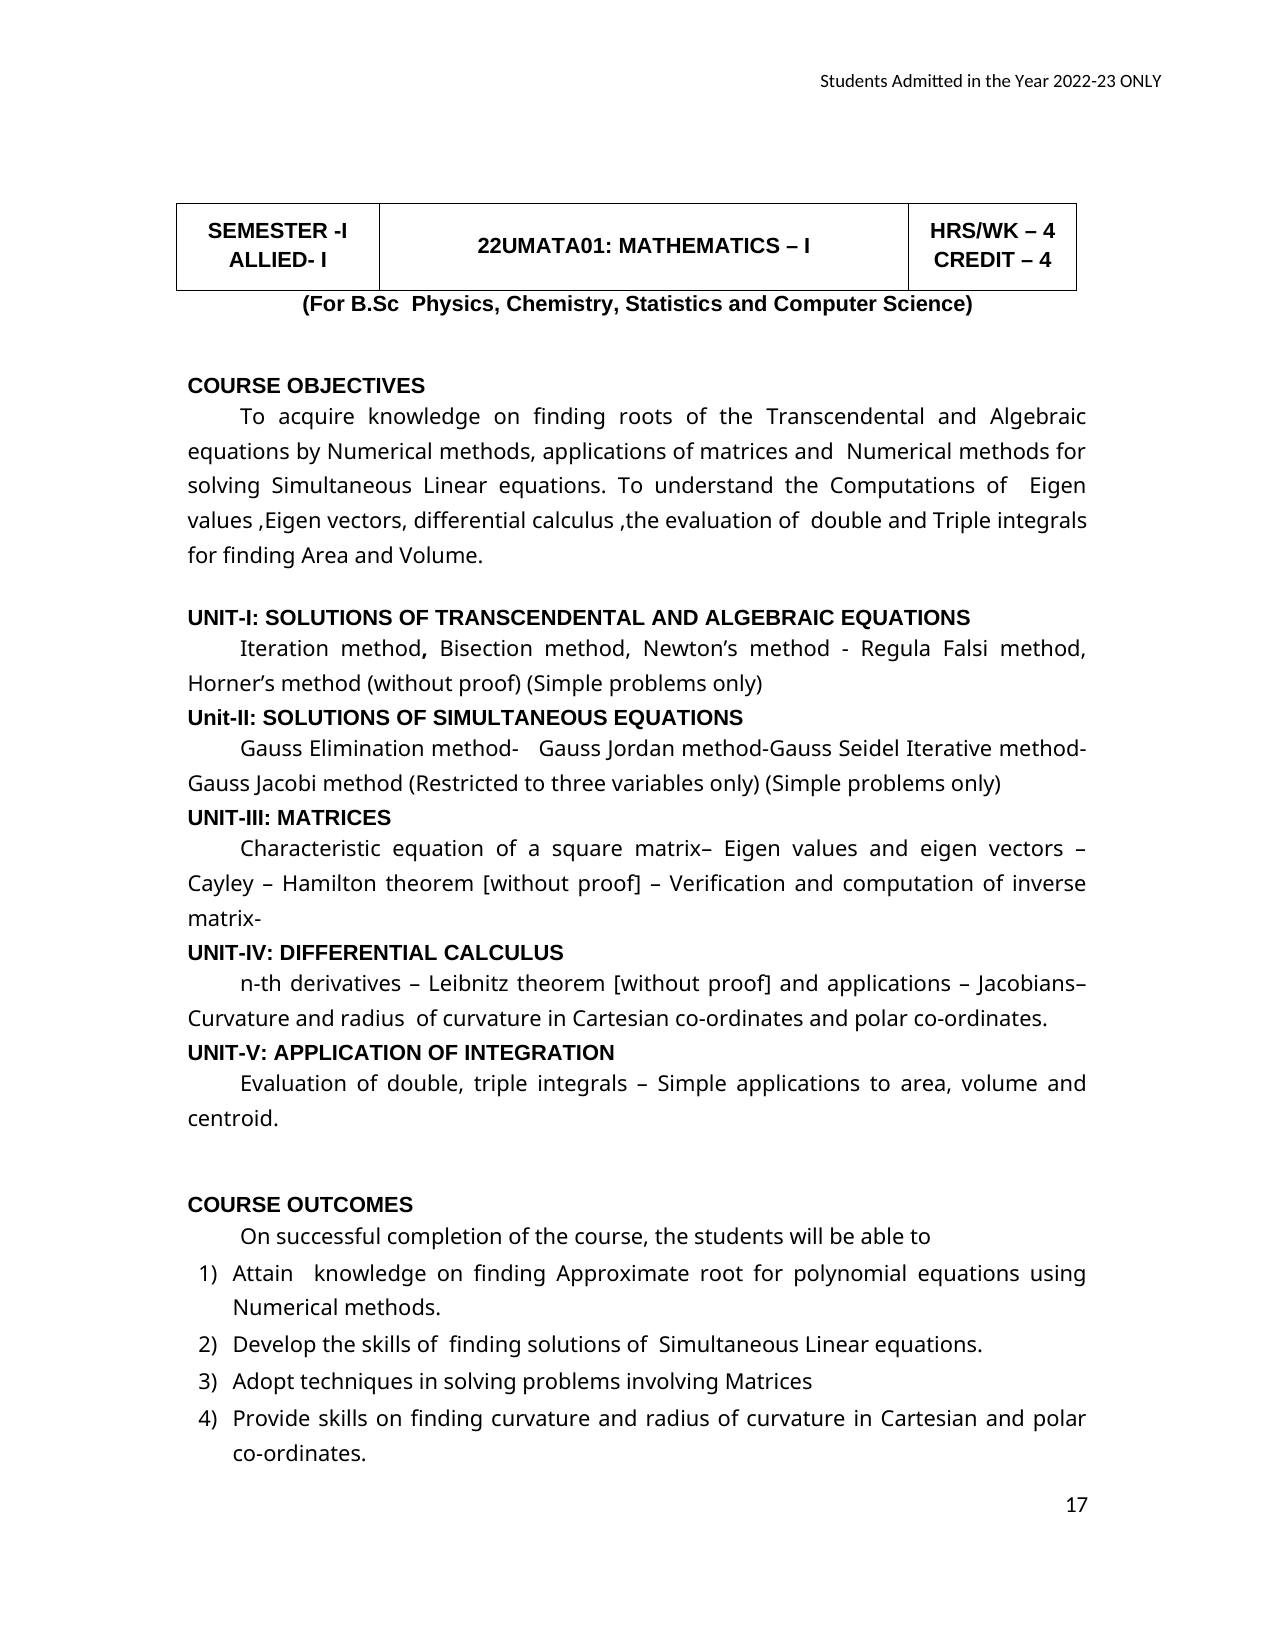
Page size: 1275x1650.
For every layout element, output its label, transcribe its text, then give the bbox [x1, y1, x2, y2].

text Iteration method, Bisection method, Newton’s method - Regula Falsi method, Horner’s method (without proof) (Simple problems only) [187, 633, 1088, 698]
text On successful completion of the course, the students will be able to [187, 1221, 1088, 1250]
text Unit-II: SOLUTIONS OF SIMULTANEOUS EQUATIONS [187, 705, 1088, 730]
list Attain knowledge on finding Approximate root for polynomial equations using Numerical methods. [217, 1257, 1088, 1322]
text n-th derivatives – Leibnitz theorem [without proof] and applications – Jacobians– Curvature and radius of curvature in Cartesian co-ordinates and polar co-ordinates. [187, 968, 1088, 1032]
text COURSE OUTCOMES [187, 1192, 1088, 1218]
text To acquire knowledge on finding roots of the Transcendental and Algebraic equations by Numerical methods, applications of matrices and Numerical methods for solving Simultaneous Linear equations. To understand the Computations of Eigen values ,Eigen vectors, differential calculus ,the evaluation of double and Triple integrals for finding Area and Volume. [187, 401, 1088, 570]
table_header HRS/WK – 4 CREDIT – 4 [909, 204, 1076, 290]
text UNIT-III: MATRICES [187, 805, 1088, 830]
text UNIT-V: APPLICATION OF INTEGRATION [187, 1039, 1088, 1065]
table_header SEMESTER -I ALLIED- I [177, 204, 379, 290]
table_header 22UMATA01: MATHEMATICS – I [380, 204, 908, 290]
text (For B.Sc Physics, Chemistry, Statistics and Computer Science) [187, 291, 1088, 317]
text Gauss Elimination method- Gauss Jordan method-Gauss Seidel Iterative method-Gauss Jacobi method (Restricted to three variables only) (Simple problems only) [187, 733, 1088, 798]
text UNIT-I: SOLUTIONS OF TRANSCENDENTAL AND ALGEBRAIC EQUATIONS [187, 605, 1088, 630]
text Characteristic equation of a square matrix– Eigen values and eigen vectors – Cayley – Hamilton theorem [without proof] – Verification and computation of inverse matrix- [187, 833, 1088, 932]
text Provide skills on finding curvature and radius of curvature in Cartesian and polar co-ordinates. [217, 1403, 1088, 1467]
text Adopt techniques in solving problems involving Matrices [217, 1366, 1088, 1396]
text Evaluation of double, triple integrals – Simple applications to area, volume and centroid. [187, 1068, 1088, 1132]
text Develop the skills of finding solutions of Simultaneous Linear equations. [217, 1329, 1088, 1359]
text COURSE OBJECTIVES [187, 373, 1088, 398]
text UNIT-IV: DIFFERENTIAL CALCULUS [187, 939, 1088, 965]
